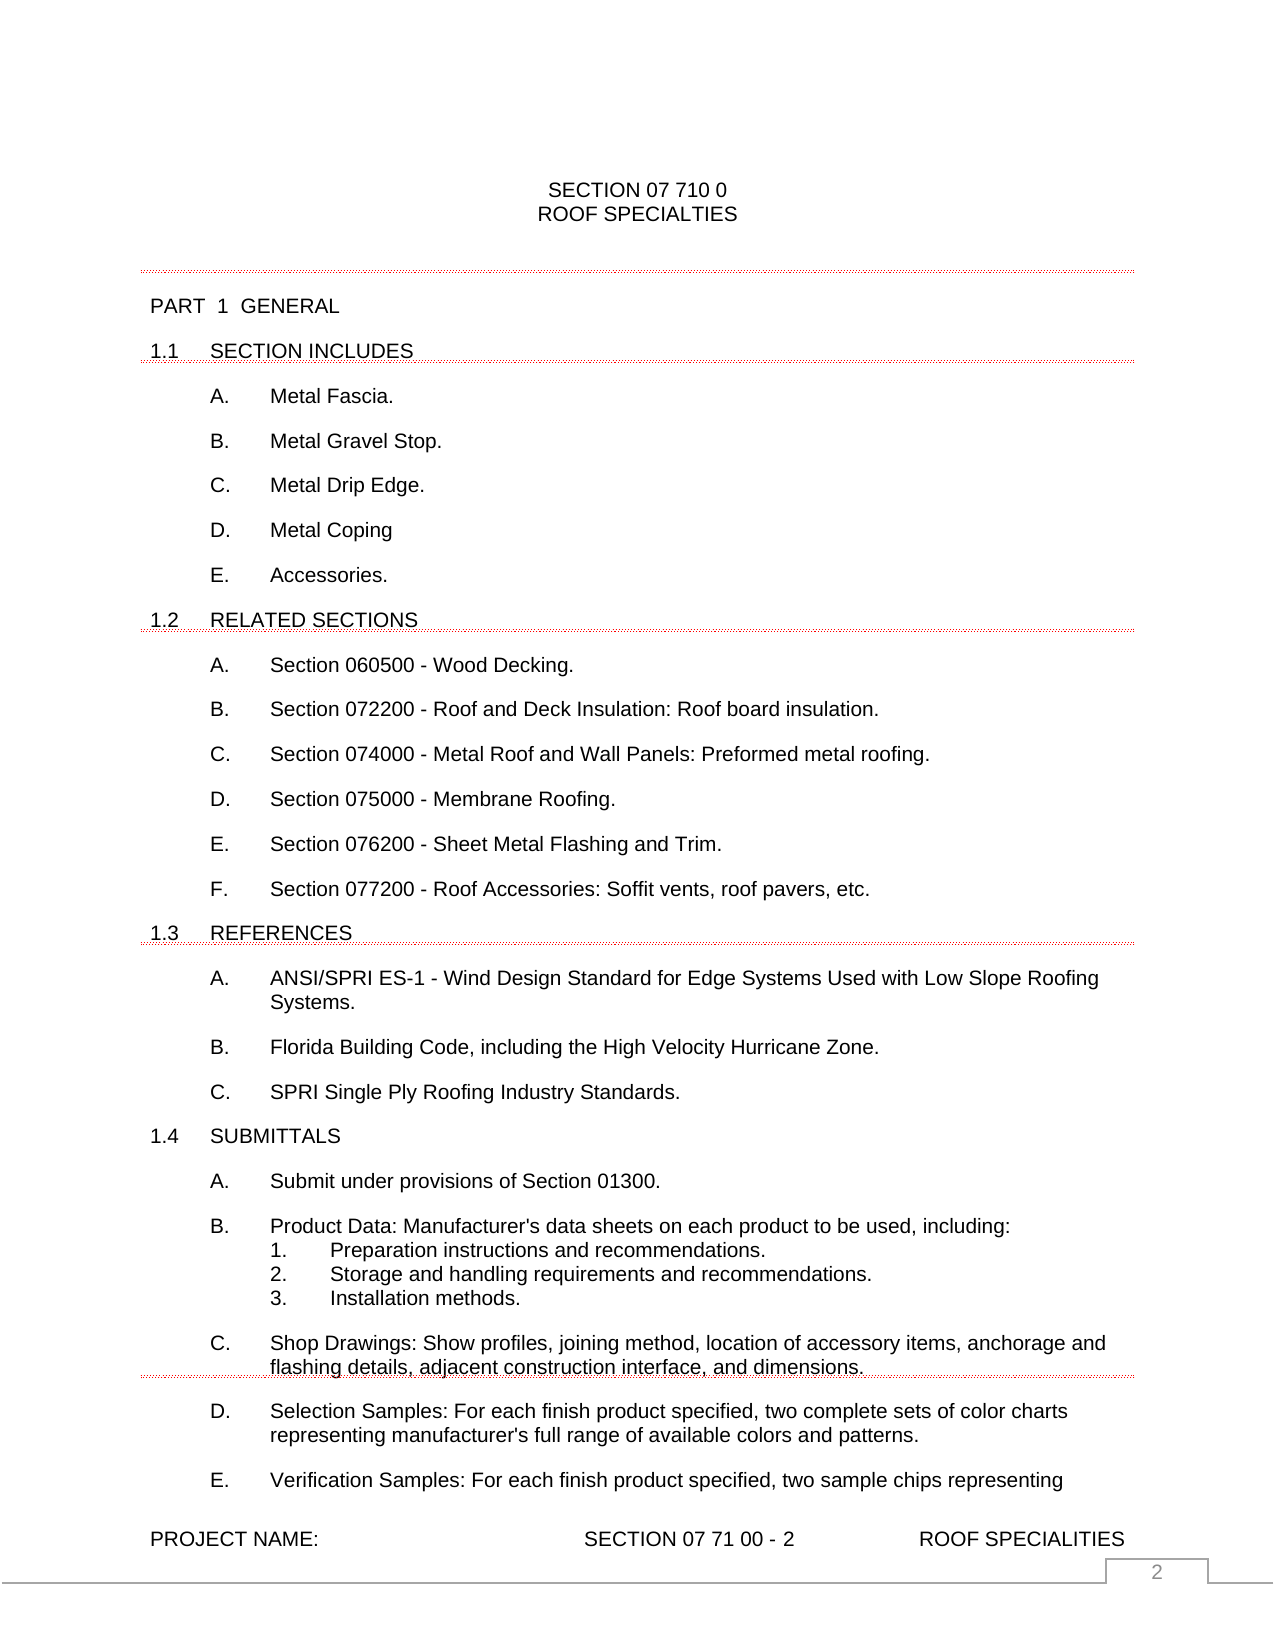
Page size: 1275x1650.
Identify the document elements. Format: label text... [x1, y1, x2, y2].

text Section 060500 - Wood Decking. [210, 652, 1125, 676]
text Preparation instructions and recommendations. [270, 1238, 1125, 1262]
text Metal Coping [210, 518, 1125, 542]
text RELATED SECTIONS [150, 608, 1125, 632]
text Section 074000 - Metal Roof and Wall Panels: Preformed metal roofing. [210, 742, 1125, 766]
text SPRI Single Ply Roofing Industry Standards. [210, 1079, 1125, 1103]
text Installation methods. [270, 1286, 1125, 1310]
text Section 072200 - Roof and Deck Insulation: Roof board insulation. [210, 697, 1125, 721]
text Metal Fascia. [210, 384, 1125, 408]
text SUBMITTALS [150, 1124, 1125, 1148]
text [210, 1468, 1125, 1492]
text Submit under provisions of Section 01300. [210, 1169, 1125, 1193]
title ROOF SPECIALTIES [150, 201, 1125, 225]
text Metal Gravel Stop. [210, 428, 1125, 452]
text Section 076200 - Sheet Metal Flashing and Trim. [210, 832, 1125, 856]
text Florida Building Code, including the High Velocity Hurricane Zone. [210, 1035, 1125, 1059]
text REFERENCES [150, 921, 1125, 945]
text Product Data: Manufacturer's data sheets on each product to be used, including: [210, 1214, 1125, 1238]
text Accessories. [210, 563, 1125, 587]
title SECTION 07 710 0 [150, 177, 1125, 201]
text Selection Samples: For each finish product specified, two complete sets of color charts representing manufacturer's full range of available colors and patterns. [210, 1399, 1125, 1447]
text Metal Drip Edge. [210, 473, 1125, 497]
text Section 075000 - Membrane Roofing. [210, 787, 1125, 811]
text Shop Drawings: Show profiles, joining method, location of accessory items, anchorage and flashing details, adjacent construction interface, and dimensions. [210, 1331, 1125, 1378]
text Storage and handling requirements and recommendations. [270, 1262, 1125, 1286]
text ANSI/SPRI ES-1 - Wind Design Standard for Edge Systems Used with Low Slope Roofing Systems. [210, 966, 1125, 1014]
text Section 077200 - Roof Accessories: Soffit vents, roof pavers, etc. [210, 876, 1125, 900]
text SECTION INCLUDES [150, 339, 1125, 363]
list GENERAL [150, 294, 1125, 318]
